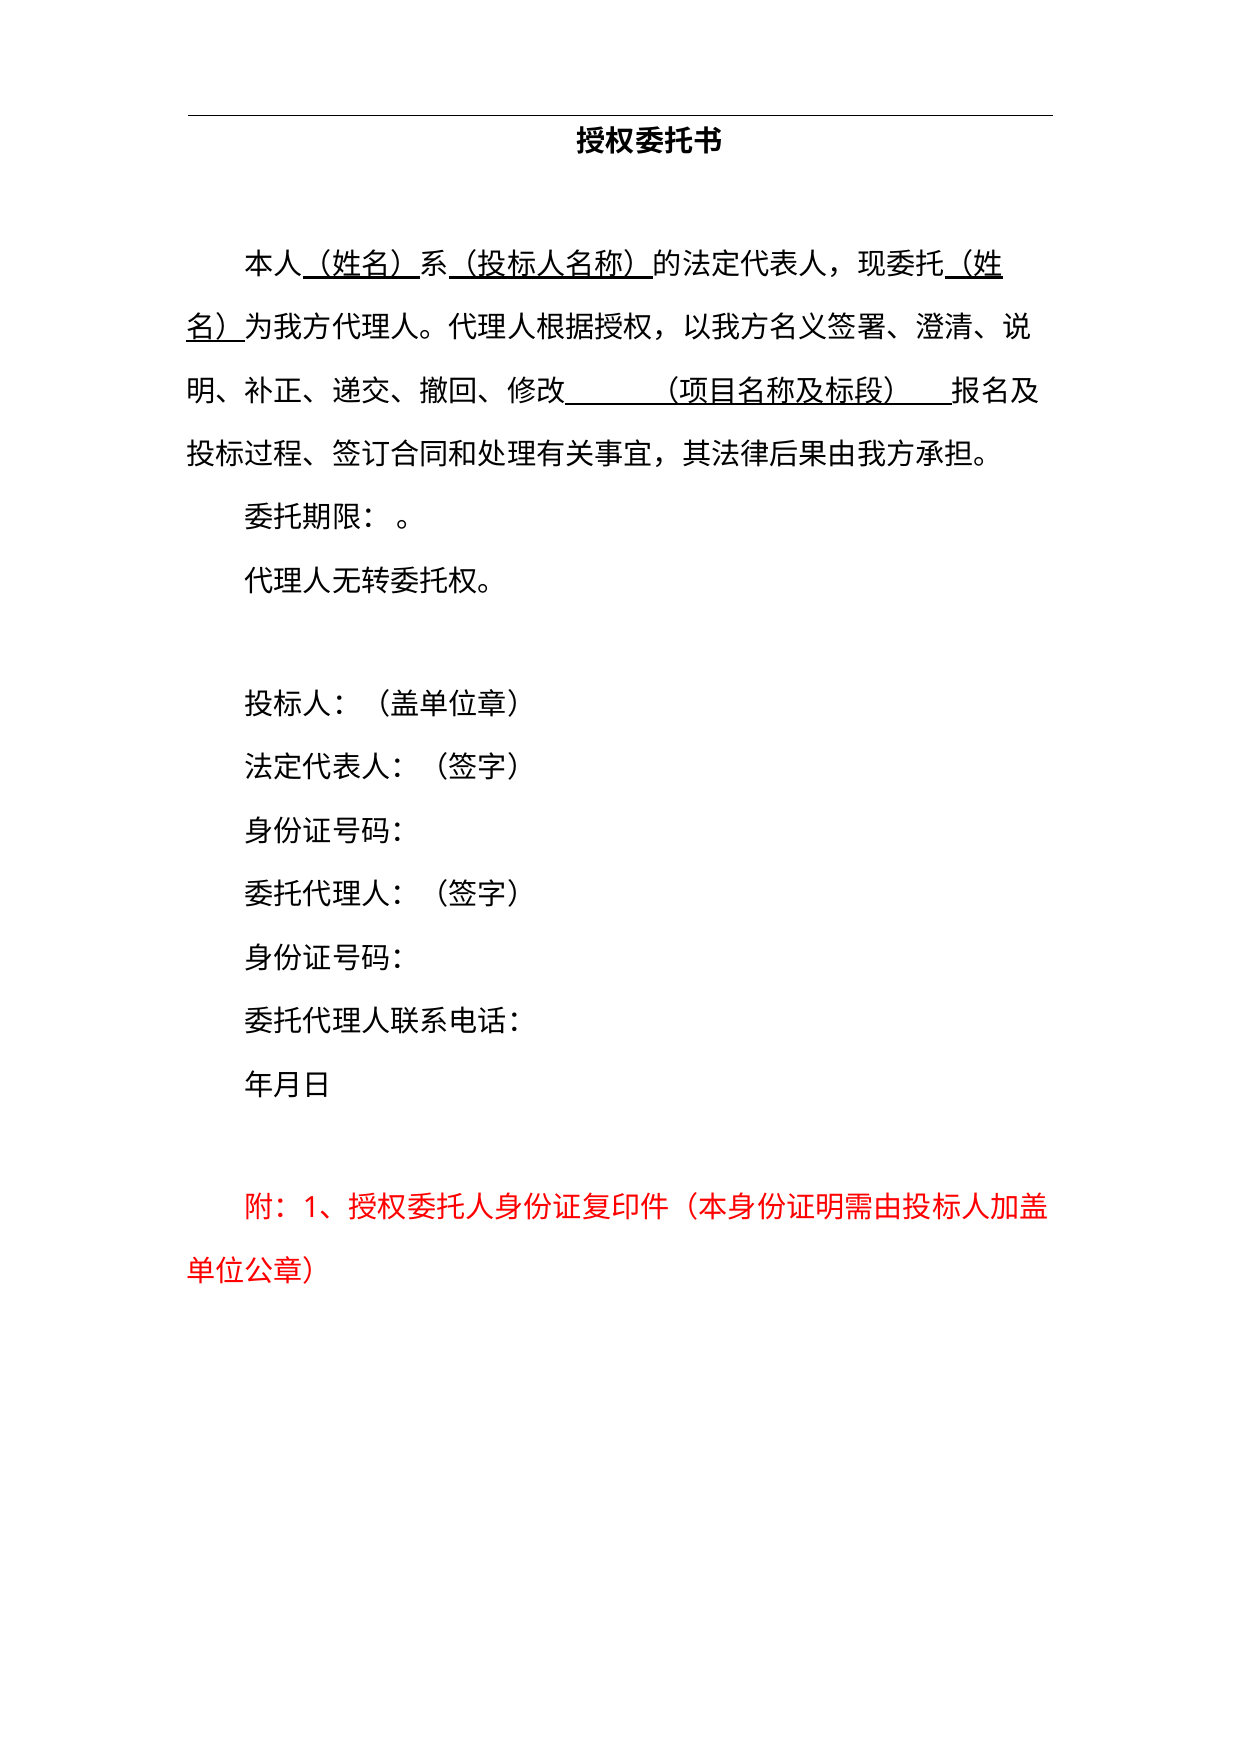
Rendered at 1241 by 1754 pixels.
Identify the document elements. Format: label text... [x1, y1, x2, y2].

text 委托期限： 。 [186, 494, 1054, 536]
text 代理人无转委托权。 [186, 557, 1054, 600]
text 年月日 [186, 1061, 1054, 1103]
text 投标人：（盖单位章） [186, 680, 1054, 723]
text 身份证号码： [186, 807, 1054, 849]
text 委托代理人：（签字） [186, 871, 1054, 913]
text 委托代理人联系电话： [186, 998, 1054, 1040]
text 身份证号码： [186, 934, 1054, 976]
text 附：1、授权委托人身份证复印件（本身份证明需由投标人加盖单位公章） [186, 1184, 1054, 1290]
text 本人（姓名）系（投标人名称）的法定代表人，现委托（姓名）为我方代理人。代理人根据授权，以我方名义签署、澄清、说明、补正、递交、撤回、修改 （项目名称及标段） 报名及投标过程、签订合同和处理有关事宜，其法律后果由我方承担。 [186, 240, 1054, 473]
text 授权委托书 [186, 117, 1054, 160]
text 法定代表人：（签字） [186, 744, 1054, 786]
